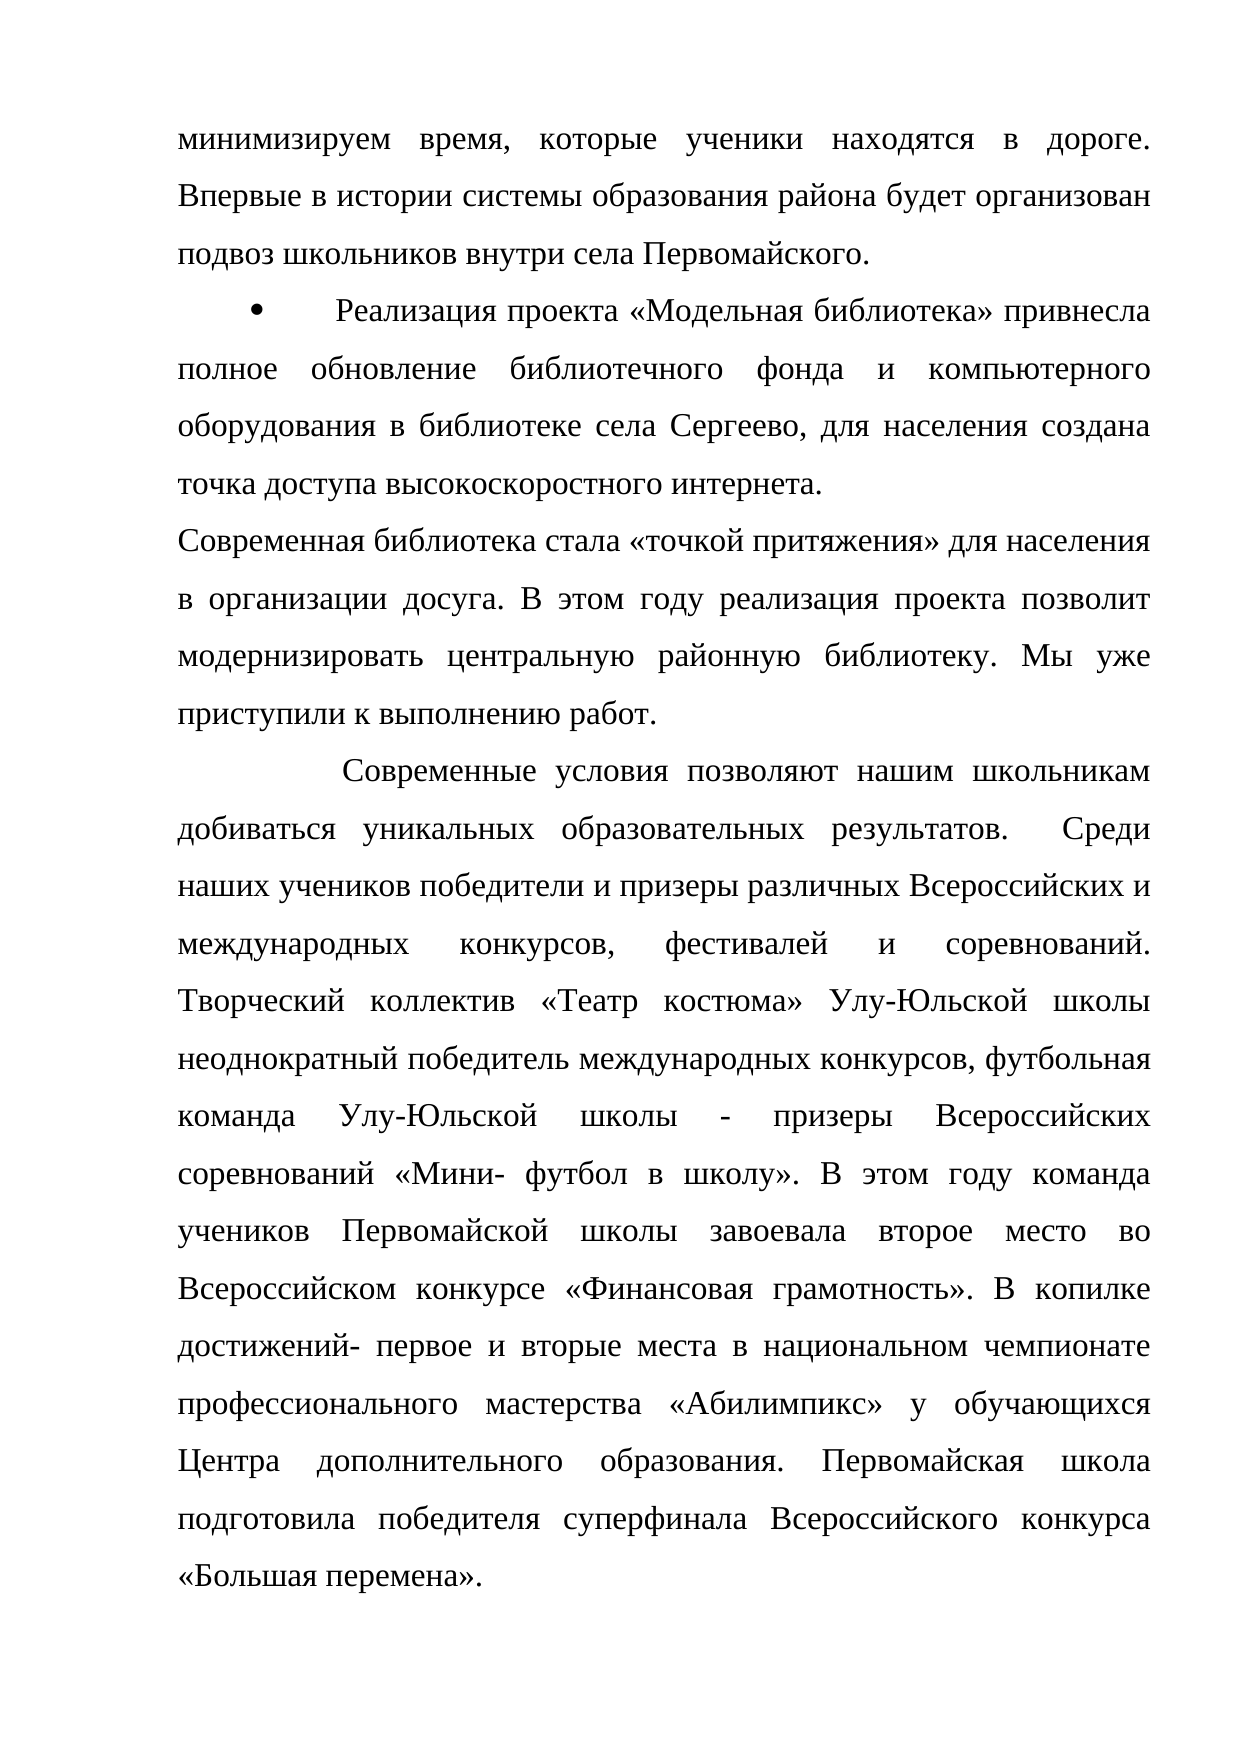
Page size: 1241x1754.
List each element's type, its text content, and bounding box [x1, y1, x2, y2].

text Современная библиотека стала «точкой притяжения» для населения в организации досуга. В этом году реализация проекта позволит модернизировать центральную районную библиотеку. Мы уже приступили к выполнению работ. [177, 521, 1152, 731]
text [177, 118, 1152, 271]
list Реализация проекта «Модельная библиотека» привнесла полное обновление библиотечного фонда и компьютерного оборудования в библиотеке села Сергеево, для населения создана точка доступа высокоскоростного интернета. [177, 291, 1152, 501]
text Современные условия позволяют нашим школьникам добиваться уникальных образовательных результатов. Среди наших учеников победители и призеры различных Всероссийских и международных конкурсов, фестивалей и соревнований. Творческий коллектив «Театр костюма» Улу-Юльской школы неоднократный победитель международных конкурсов, футбольная команда Улу-Юльской школы - призеры Всероссийских соревнований «Мини- футбол в школу». В этом году команда учеников Первомайской школы завоевала второе место во Всероссийском конкурсе «Финансовая грамотность». В копилке достижений- первое и вторые места в национальном чемпионате профессионального мастерства «Абилимпикс» у обучающихся Центра дополнительного образования. Первомайская школа подготовила победителя суперфинала Всероссийского конкурса «Большая перемена». [177, 751, 1152, 1594]
